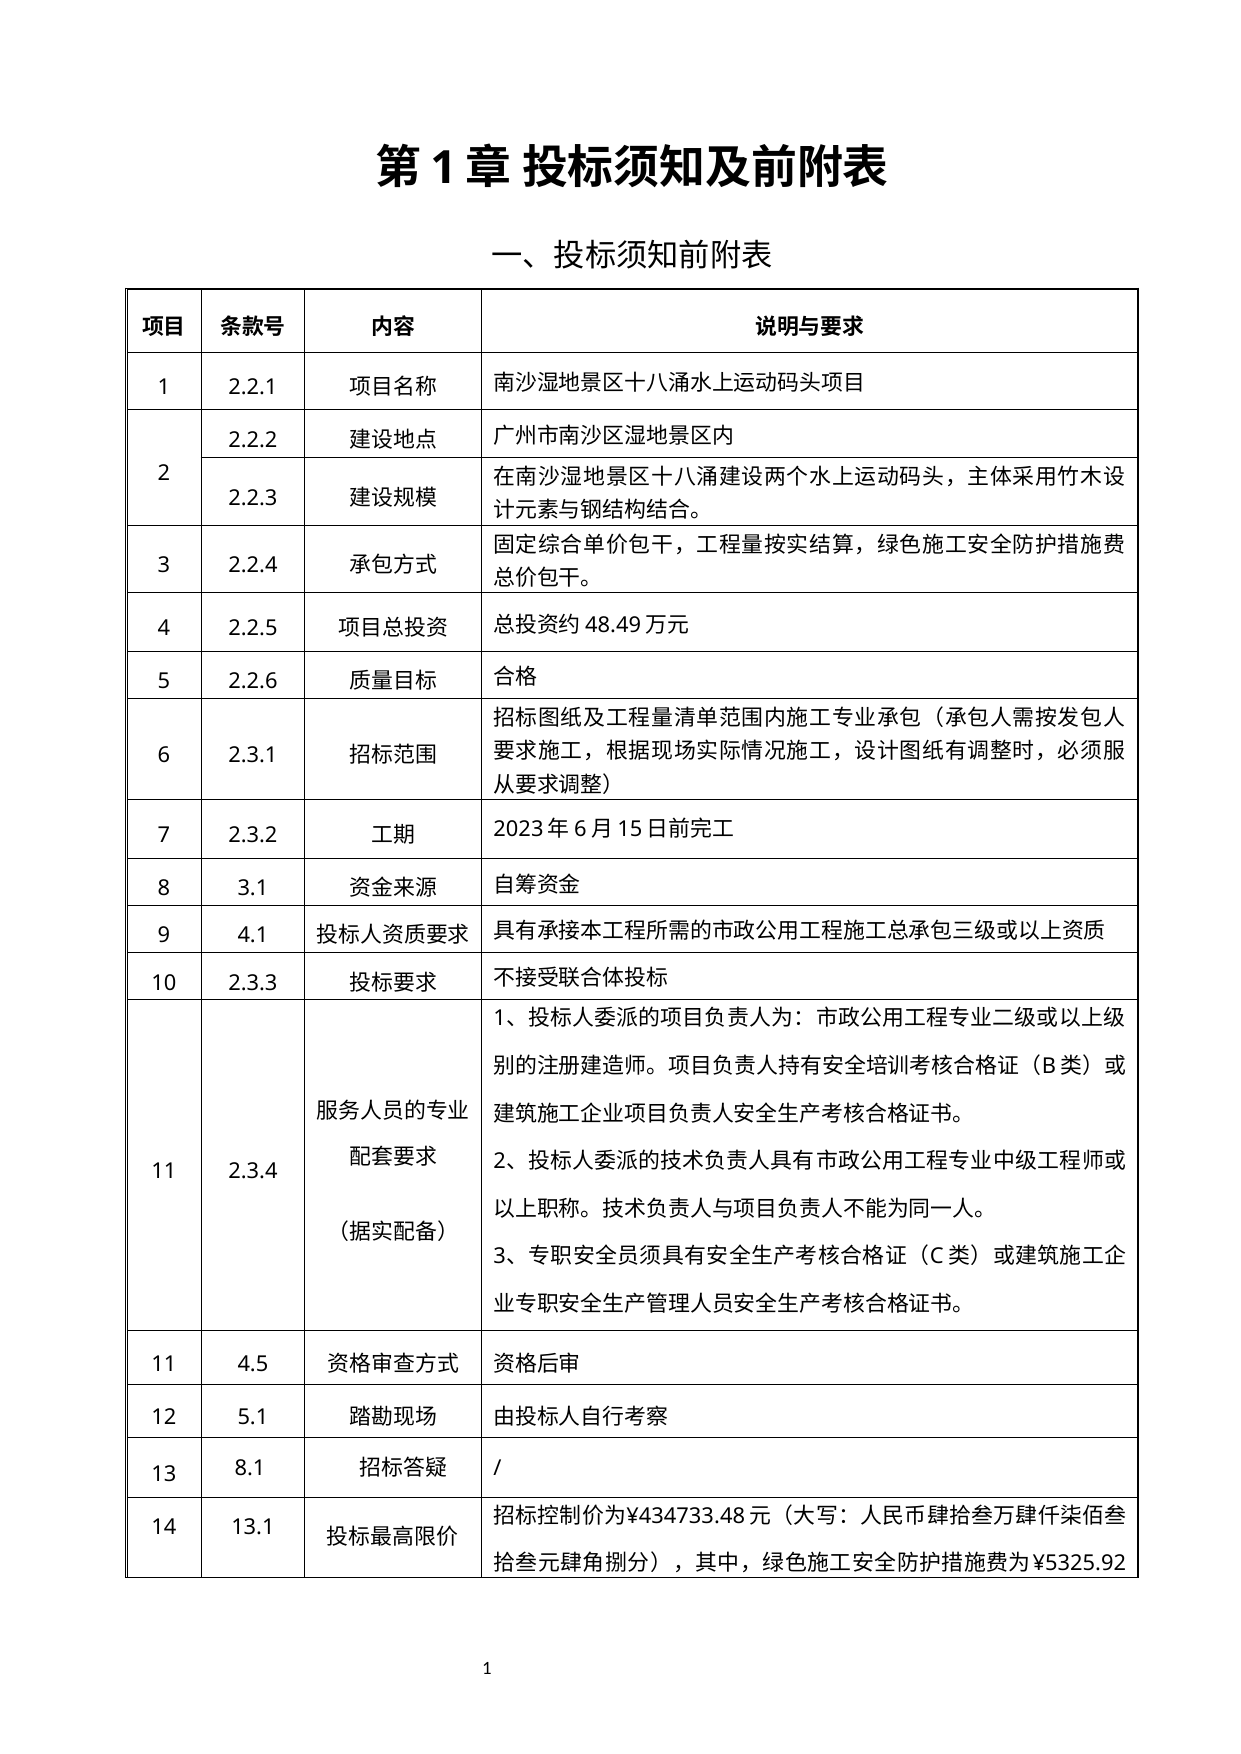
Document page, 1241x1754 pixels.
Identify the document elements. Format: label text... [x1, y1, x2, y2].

table_cell 4.5 [202, 1331, 304, 1383]
table_cell 2.2.1 [202, 353, 304, 409]
table_cell 项目名称 [305, 353, 481, 409]
table_cell 2.2.2 [202, 410, 304, 457]
table_cell 5.1 [202, 1385, 304, 1437]
table_cell 招标答疑 [305, 1438, 481, 1497]
text 一、投标须知前附表 [142, 230, 1122, 275]
table_cell 14 [128, 1498, 201, 1577]
table_cell 3 [128, 526, 201, 592]
table_cell 1 [128, 353, 201, 409]
table_cell 8.1 [202, 1438, 304, 1497]
table_cell 广州市南沙区湿地景区内 [482, 410, 1137, 457]
table_cell 资金来源 [305, 859, 481, 905]
table_cell 5 [128, 652, 201, 698]
table_cell 质量目标 [305, 652, 481, 698]
table_cell 资格后审 [482, 1331, 1137, 1383]
table_cell 在南沙湿地景区十八涌建设两个水上运动码头，主体采用竹木设计元素与钢结构结合。 [482, 458, 1137, 524]
table_cell 2023年6月15日前完工 [482, 800, 1137, 858]
table_cell 2.3.2 [202, 800, 304, 858]
table_cell 投标要求 [305, 953, 481, 999]
table_cell 11 [128, 1331, 201, 1383]
table_cell 具有承接本工程所需的市政公用工程施工总承包三级或以上资质 [482, 906, 1137, 952]
table_cell 7 [128, 800, 201, 858]
table_cell 12 [128, 1385, 201, 1437]
table_cell 投标人资质要求 [305, 906, 481, 952]
table_cell 6 [128, 699, 201, 799]
table_cell 自筹资金 [482, 859, 1137, 905]
table_cell 8 [128, 859, 201, 905]
table_cell 固定综合单价包干，工程量按实结算，绿色施工安全防护措施费总价包干。 [482, 526, 1137, 592]
table_cell 1、投标人委派的项目负责人为：市政公用工程专业二级或以上级别的注册建造师。项目负责人持有安全培训考核合格证（B类）或建筑施工企业项目负责人安全生产考核合格证书。 2、投标人委派的技术负责人具有市政公用工程专业中级工程师或以上职称。技术负责人与项目负责人不能为同一人。 3、专职安全员须具有安全生产考核合格证（C类）或建筑施工企业专职安全生产管理人员安全生产考核合格证书。 [482, 1000, 1137, 1330]
table_header 条款号 [202, 290, 304, 352]
subtitle 第1章 投标须知及前附表 [142, 130, 1122, 196]
table_cell 2.2.5 [202, 593, 304, 651]
table_cell 2.3.4 [202, 1000, 304, 1330]
table_cell 踏勘现场 [305, 1385, 481, 1437]
table_header 说明与要求 [482, 290, 1137, 352]
table_cell 不接受联合体投标 [482, 953, 1137, 999]
table_cell 工期 [305, 800, 481, 858]
table_cell 2.2.6 [202, 652, 304, 698]
table_cell 资格审查方式 [305, 1331, 481, 1383]
table_cell 项目总投资 [305, 593, 481, 651]
table_header 内容 [305, 290, 481, 352]
table_cell 2.2.4 [202, 526, 304, 592]
table_header 项目 [128, 290, 201, 352]
table_cell 招标范围 [305, 699, 481, 799]
table_cell 服务人员的专业配套要求 （据实配备） [305, 1000, 481, 1330]
table_cell 9 [128, 906, 201, 952]
table_cell 2.2.3 [202, 458, 304, 524]
table_cell 13.1 [202, 1498, 304, 1577]
table_cell 承包方式 [305, 526, 481, 592]
table_cell 总投资约48.49万元 [482, 593, 1137, 651]
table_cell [482, 1498, 1137, 1577]
table_cell 2.3.1 [202, 699, 304, 799]
table_cell 建设规模 [305, 458, 481, 524]
table_cell 2.3.3 [202, 953, 304, 999]
table_cell 招标图纸及工程量清单范围内施工专业承包（承包人需按发包人要求施工，根据现场实际情况施工，设计图纸有调整时，必须服从要求调整） [482, 699, 1137, 799]
table_cell 3.1 [202, 859, 304, 905]
table_cell 11 [128, 1000, 201, 1330]
table_cell 投标最高限价 [305, 1498, 481, 1577]
table_cell 2 [128, 410, 201, 524]
table_cell 合格 [482, 652, 1137, 698]
table_cell / [482, 1438, 1137, 1497]
table_cell 由投标人自行考察 [482, 1385, 1137, 1437]
table_cell 建设地点 [305, 410, 481, 457]
table_cell 13 [128, 1438, 201, 1497]
table_cell 4.1 [202, 906, 304, 952]
table_cell 4 [128, 593, 201, 651]
table_cell 10 [128, 953, 201, 999]
table_cell 南沙湿地景区十八涌水上运动码头项目 [482, 353, 1137, 409]
